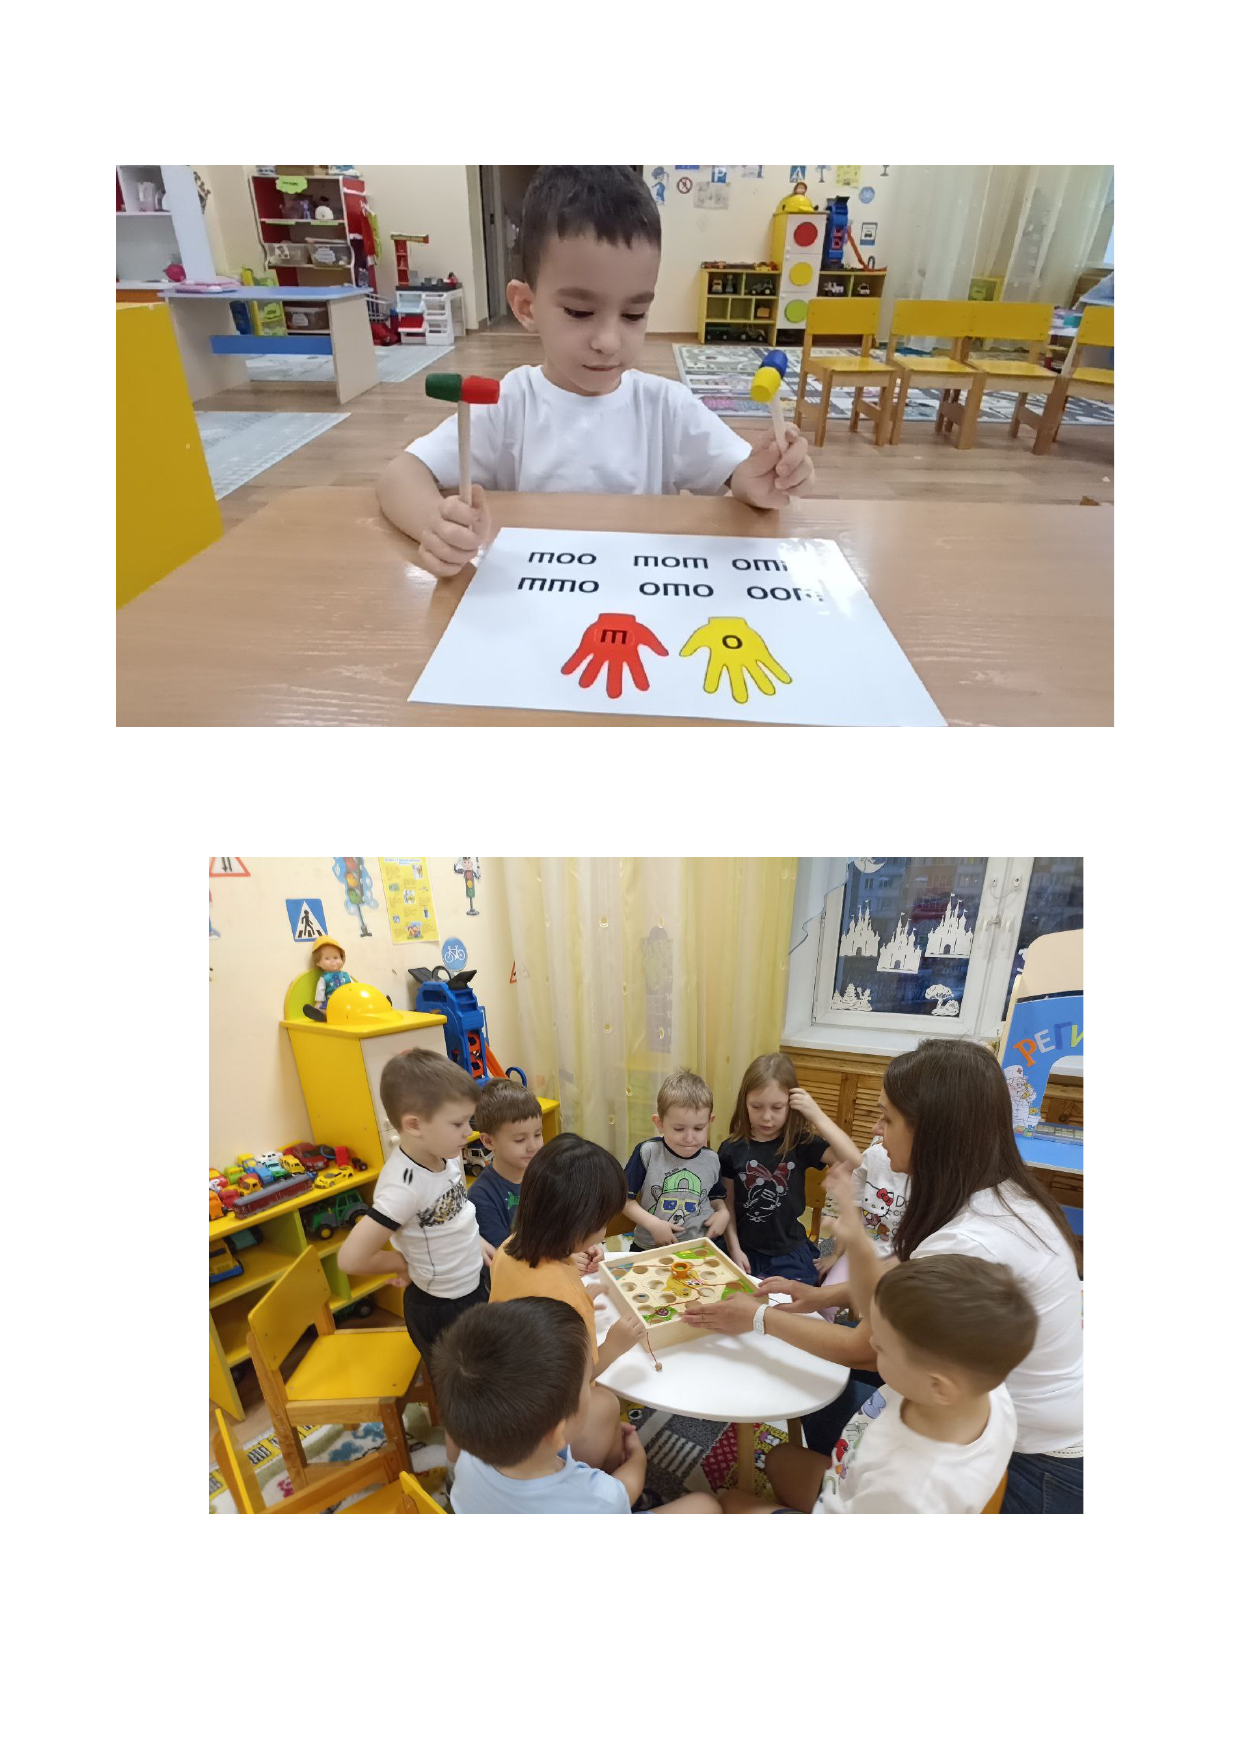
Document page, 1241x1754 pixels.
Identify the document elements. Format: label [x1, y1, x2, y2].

picture [116, 165, 1115, 727]
picture [209, 857, 1084, 1514]
